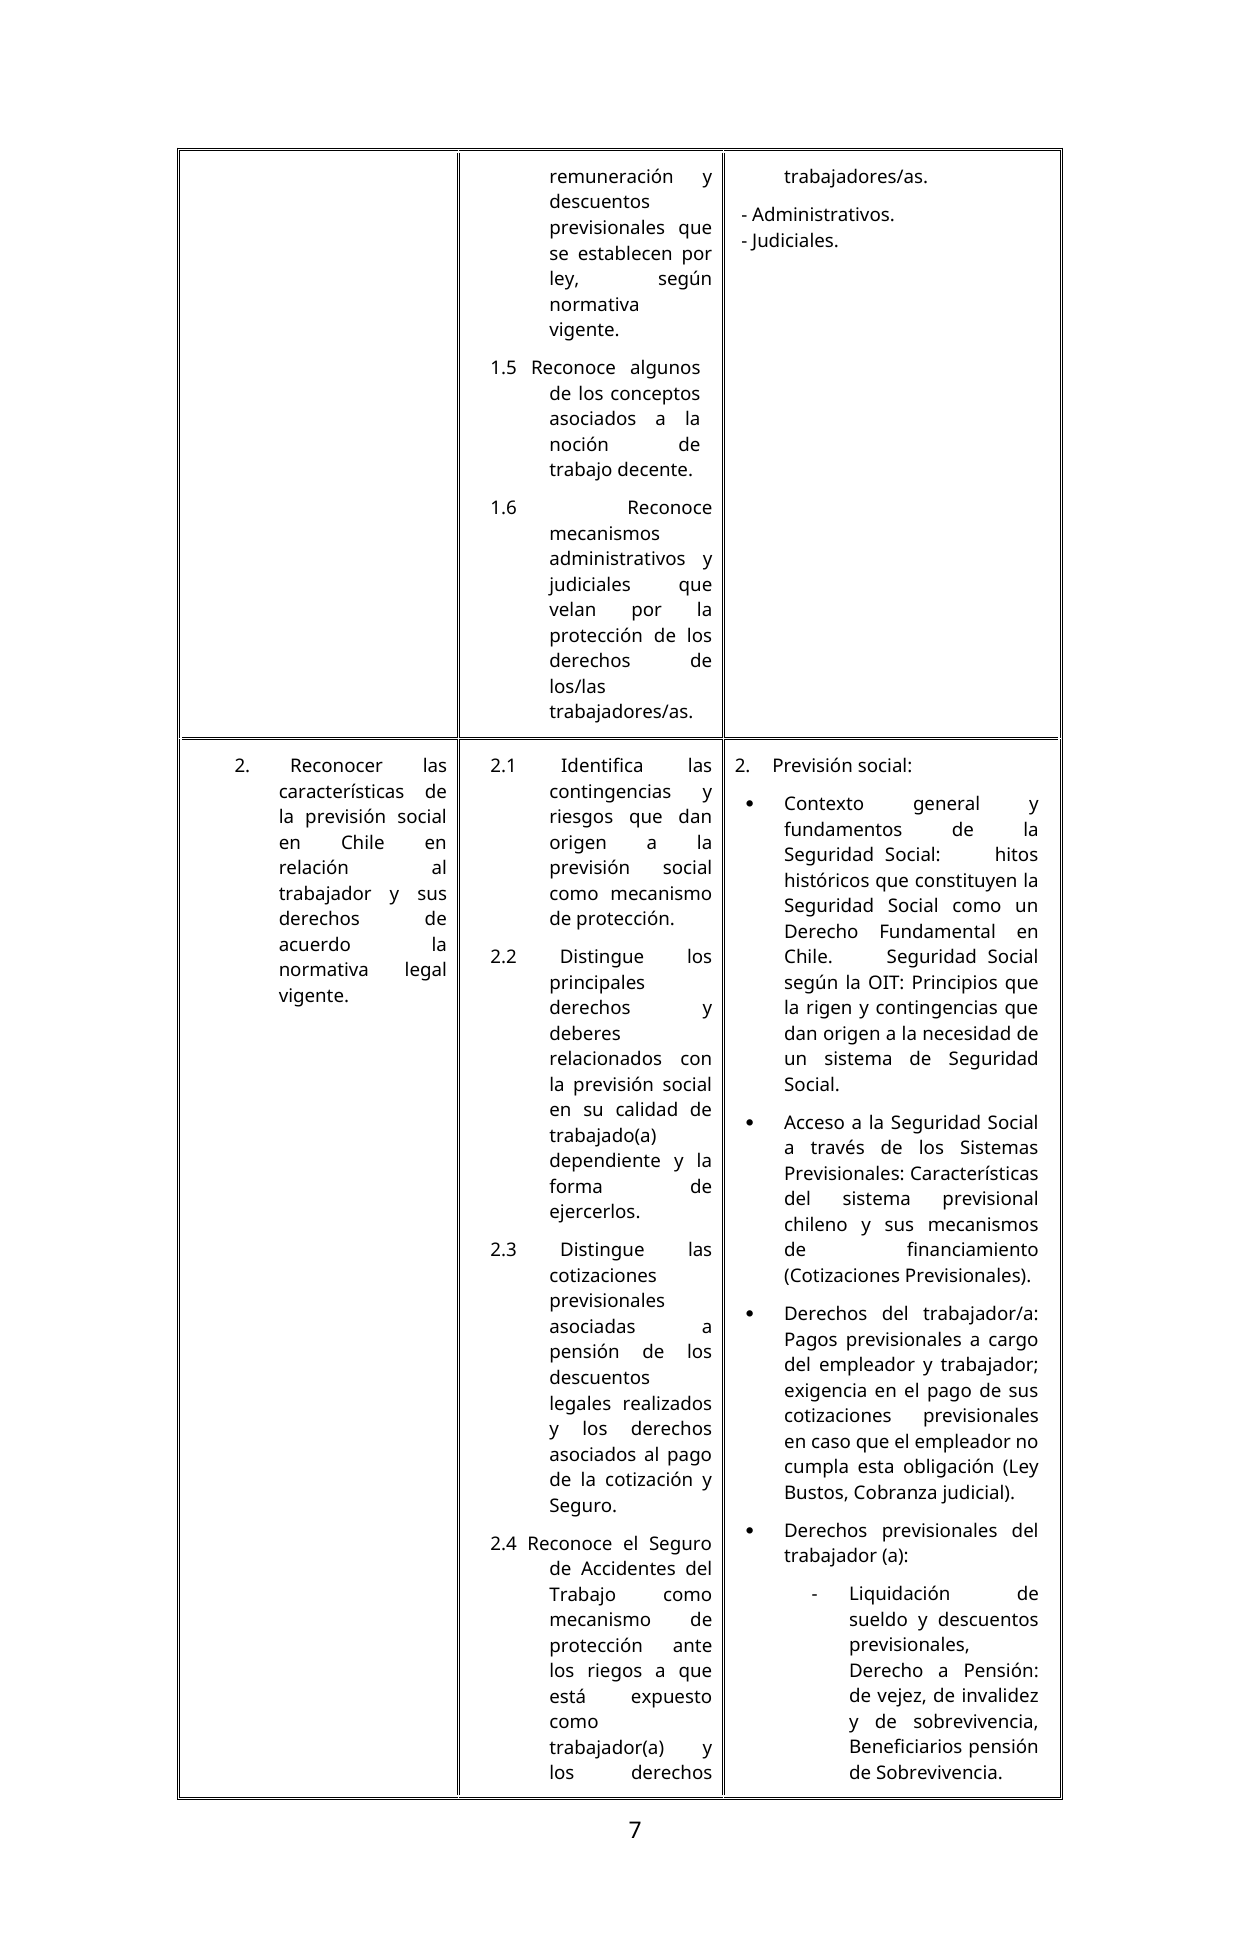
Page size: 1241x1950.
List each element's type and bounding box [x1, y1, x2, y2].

table_cell [723, 151, 1060, 737]
table_cell [180, 737, 458, 1797]
table_cell [458, 151, 723, 737]
table_cell [458, 740, 723, 1797]
table_cell [723, 737, 1060, 1797]
table_cell [180, 151, 458, 737]
